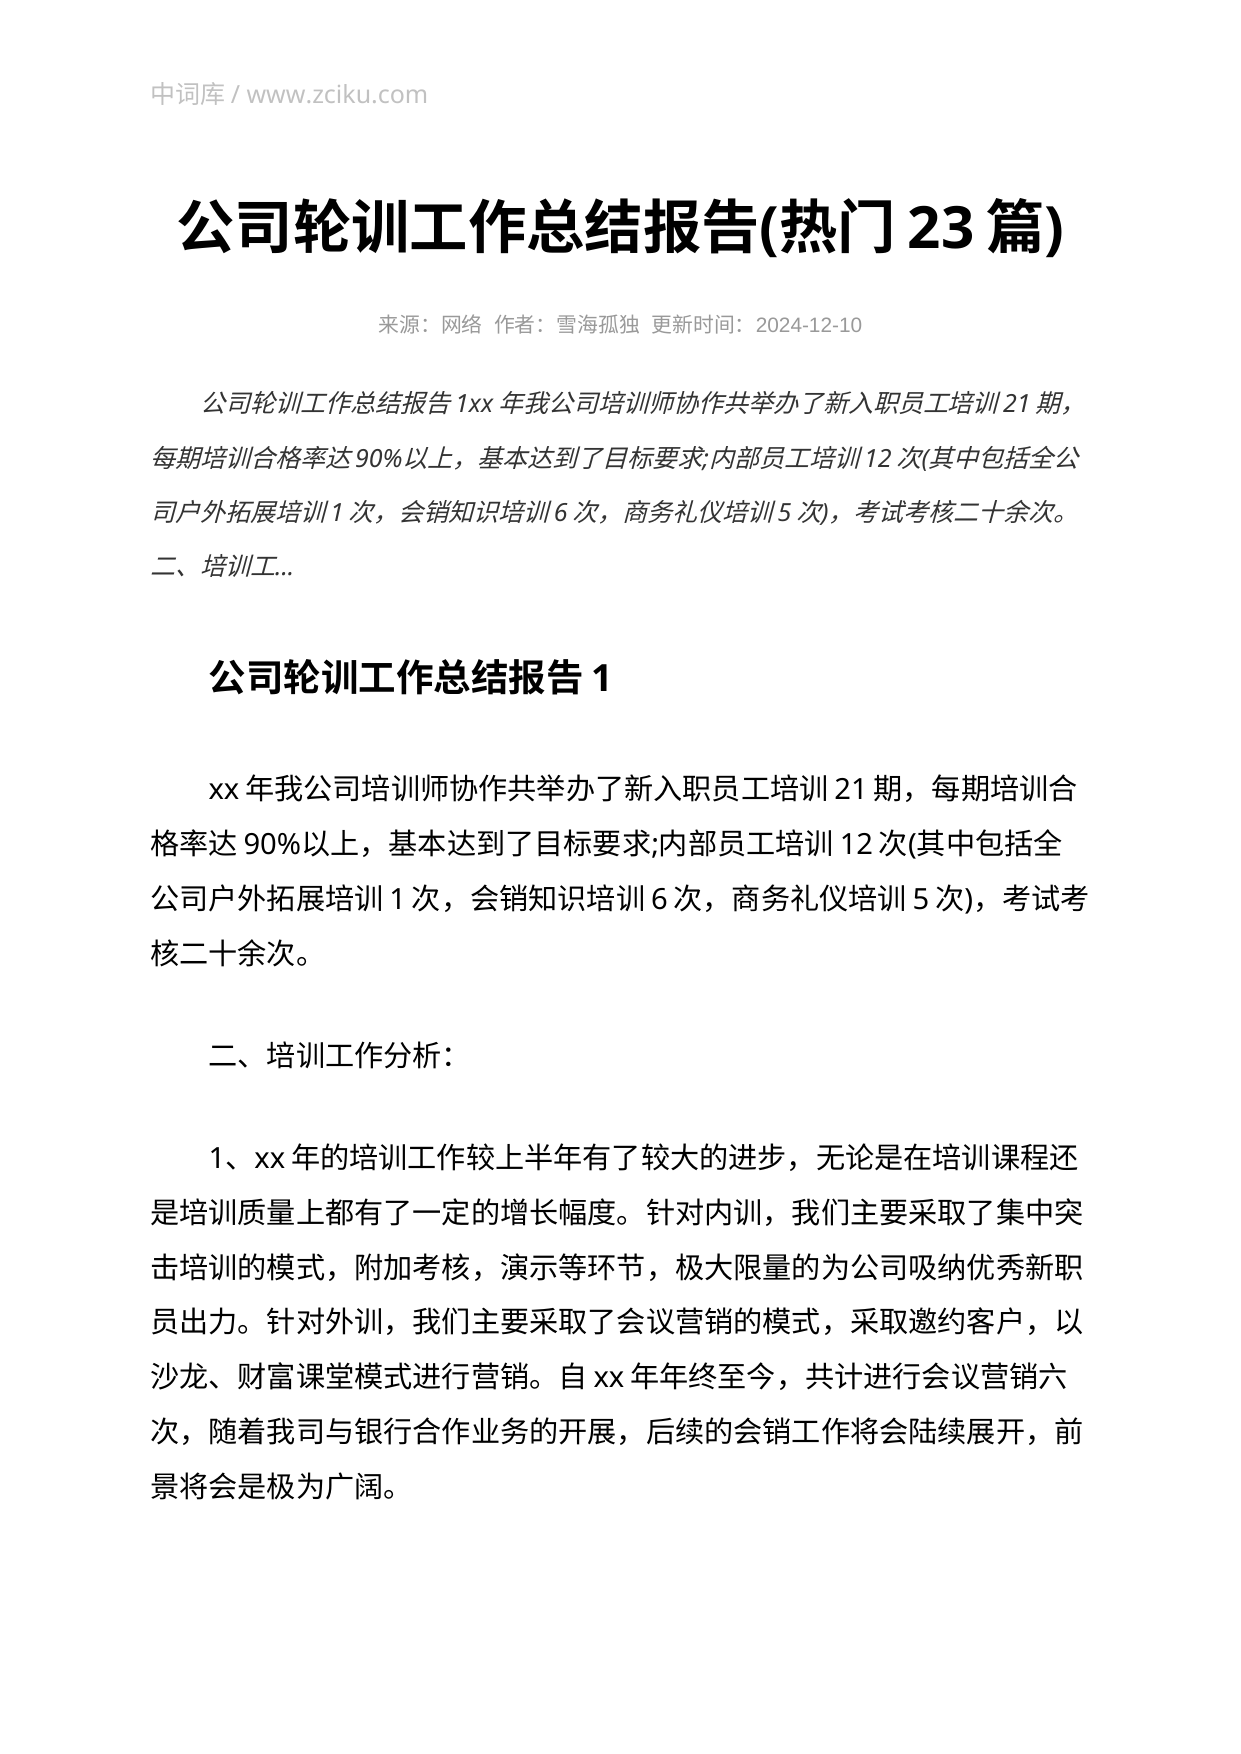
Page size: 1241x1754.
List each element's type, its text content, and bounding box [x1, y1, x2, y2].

subtitle 公司轮训工作总结报告(热门23篇) [150, 181, 1090, 266]
text 公司轮训工作总结报告1xx年我公司培训师协作共举办了新入职员工培训21期，每期培训合格率达90%以上，基本达到了目标要求;内部员工培训12次(其中包括全公司户外拓展培训1次，会销知识培训6次，商务礼仪培训5次)，考试考核二十余次。二、培训工... [150, 384, 1090, 583]
text 来源：网络 作者：雪海孤独 更新时间：2024-12-10 [150, 313, 1090, 337]
text 公司轮训工作总结报告1 [150, 648, 1090, 703]
text 二、培训工作分析： [150, 1032, 1090, 1075]
text 1、xx年的培训工作较上半年有了较大的进步，无论是在培训课程还是培训质量上都有了一定的增长幅度。针对内训，我们主要采取了集中突击培训的模式，附加考核，演示等环节，极大限量的为公司吸纳优秀新职员出力。针对外训，我们主要采取了会议营销的模式，采取邀约客户，以沙龙、财富课堂模式进行营销。自xx年年终至今，共计进行会议营销六次，随着我司与银行合作业务的开展，后续的会销工作将会陆续展开，前景将会是极为广阔。 [150, 1134, 1090, 1506]
text xx年我公司培训师协作共举办了新入职员工培训21期，每期培训合格率达90%以上，基本达到了目标要求;内部员工培训12次(其中包括全公司户外拓展培训1次，会销知识培训6次，商务礼仪培训5次)，考试考核二十余次。 [150, 766, 1090, 973]
